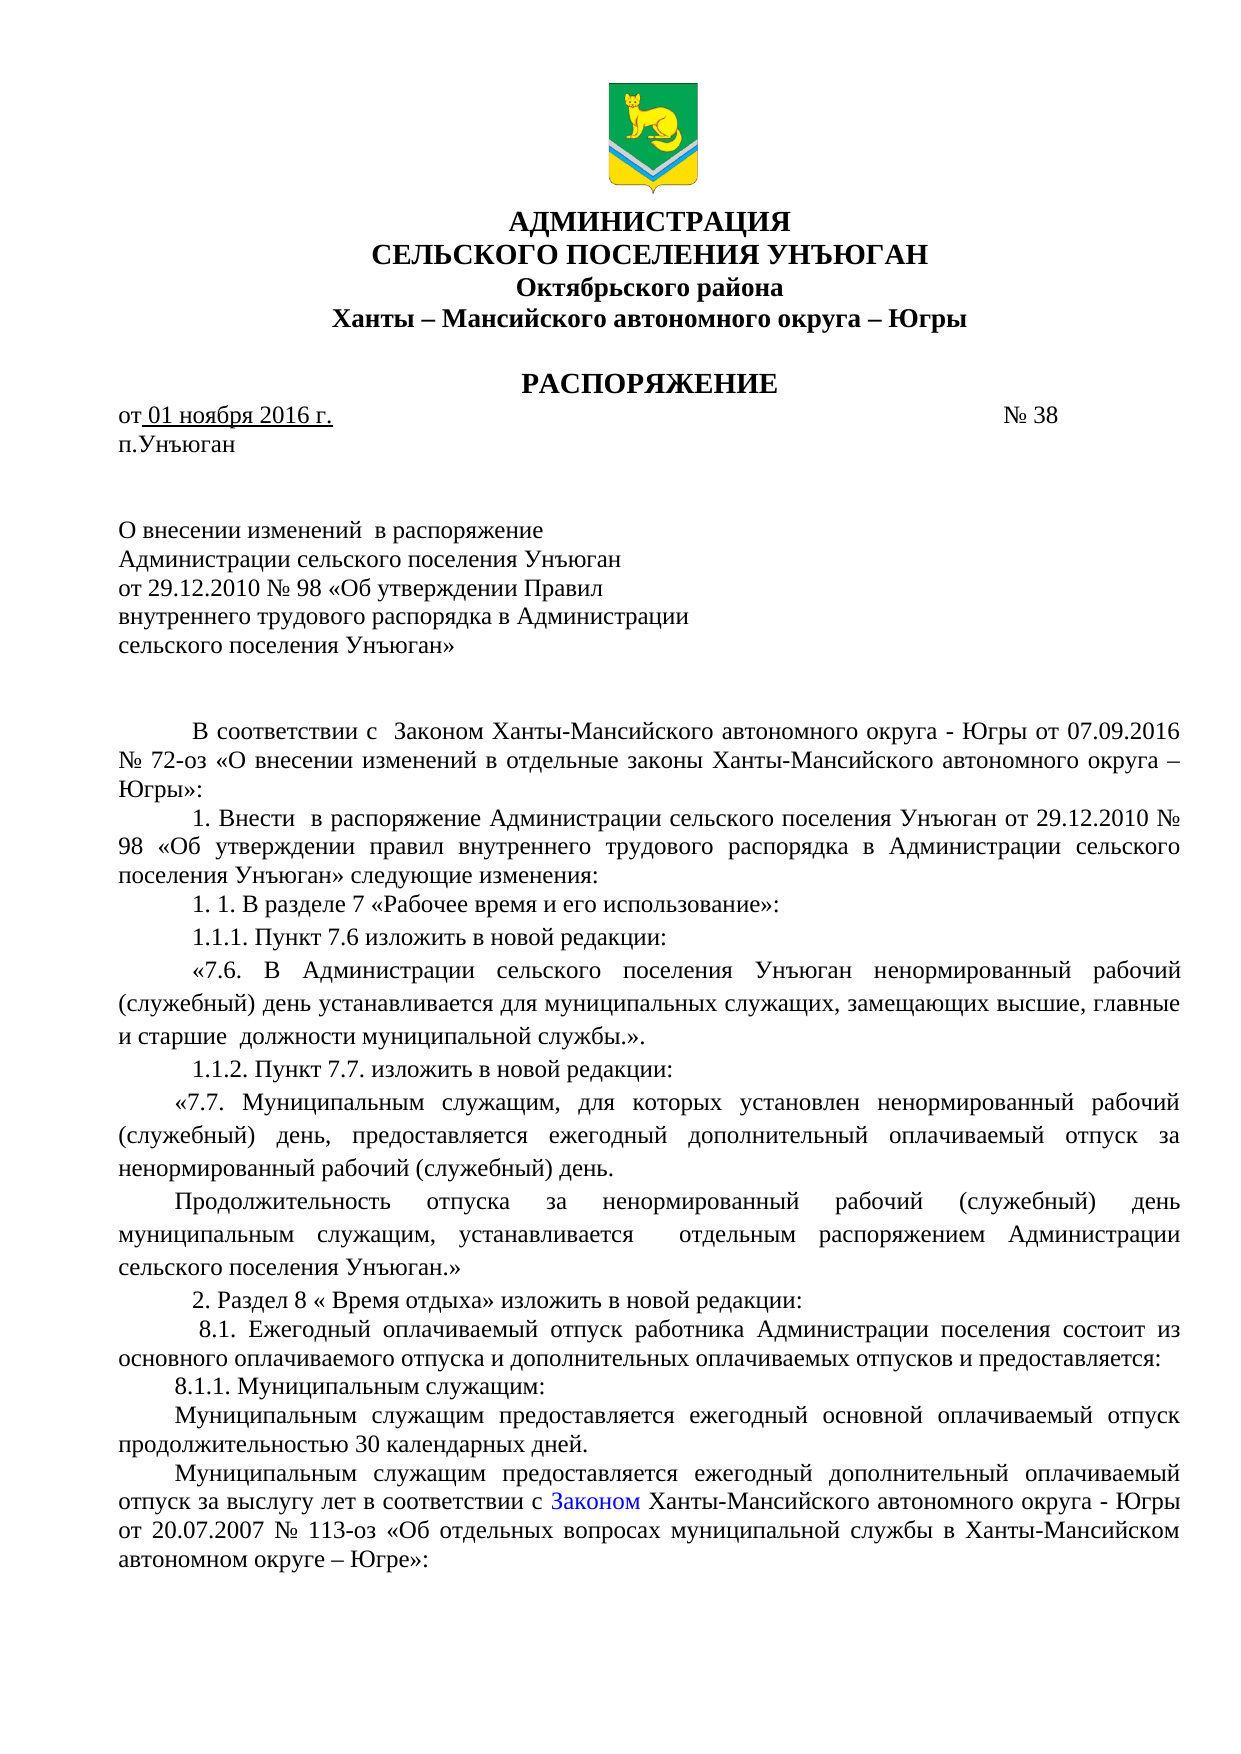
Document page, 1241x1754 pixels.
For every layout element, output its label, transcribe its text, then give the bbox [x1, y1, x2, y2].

text «7.6. В Администрации сельского поселения Унъюган ненормированный рабочий (служебный) день устанавливается для муниципальных служащих, замещающих высшие, главные и старшие должности муниципальной службы.». [118, 955, 1181, 1050]
text от 29.12.2010 № 98 «Об утверждении Правил [118, 573, 1181, 601]
text АДМИНИСТРАЦИЯ [118, 204, 1181, 237]
text 8.1.1. Муниципальным служащим: [118, 1371, 1181, 1400]
text от 01 ноября 2016 г. № 38 [118, 400, 1181, 429]
text 8.1. Ежегодный оплачиваемый отпуск работника Администрации поселения состоит из основного оплачиваемого отпуска и дополнительных оплачиваемых отпусков и предоставляется: [118, 1314, 1181, 1371]
text сельского поселения Унъюган» [118, 630, 1181, 659]
picture [608, 83, 698, 194]
text Ханты – Мансийского автономного округа – Югры [118, 302, 1181, 333]
text 1. 1. В разделе 7 «Рабочее время и его использование»: [118, 889, 1181, 918]
text Муниципальным служащим предоставляется ежегодный дополнительный оплачиваемый отпуск за выслугу лет в соответствии с Законом Ханты-Мансийского автономного округа - Югры от 20.07.2007 № 113-оз «Об отдельных вопросах муниципальной службы в Ханты-Мансийском автономном округе – Югре»: [118, 1458, 1181, 1573]
text РАСПОРЯЖЕНИЕ [118, 367, 1181, 400]
text «7.7. Муниципальным служащим, для которых установлен ненормированный рабочий (служебный) день, предоставляется ежегодный дополнительный оплачиваемый отпуск за ненормированный рабочий (служебный) день. [118, 1087, 1181, 1182]
text 2. Раздел 8 « Время отдыха» изложить в новой редакции: [118, 1285, 1181, 1314]
text 1.1.1. Пункт 7.6 изложить в новой редакции: [118, 922, 1181, 951]
text 1.1.2. Пункт 7.7. изложить в новой редакции: [118, 1054, 1181, 1083]
text СЕЛЬСКОГО ПОСЕЛЕНИЯ УНЪЮГАН [118, 237, 1181, 271]
text Продолжительность отпуска за ненормированный рабочий (служебный) день муниципальным служащим, устанавливается отдельным распоряжением Администрации сельского поселения Унъюган.» [118, 1186, 1181, 1281]
text Администрации сельского поселения Унъюган [118, 544, 1181, 573]
text 1. Внести в распоряжение Администрации сельского поселения Унъюган от 29.12.2010 № 98 «Об утверждении правил внутреннего трудового распорядка в Администрации сельского поселения Унъюган» следующие изменения: [118, 803, 1181, 889]
text Октябрьского района [118, 271, 1181, 302]
text п.Унъюган [118, 429, 1181, 458]
text внутреннего трудового распорядка в Администрации [118, 601, 1181, 630]
text В соответствии с Законом Ханты-Мансийского автономного округа - Югры от 07.09.2016 № 72-оз «О внесении изменений в отдельные законы Ханты-Мансийского автономного округа – Югры»: [118, 716, 1181, 803]
text Муниципальным служащим предоставляется ежегодный основной оплачиваемый отпуск продолжительностью 30 календарных дней. [118, 1400, 1181, 1458]
text О внесении изменений в распоряжение [118, 515, 1181, 544]
